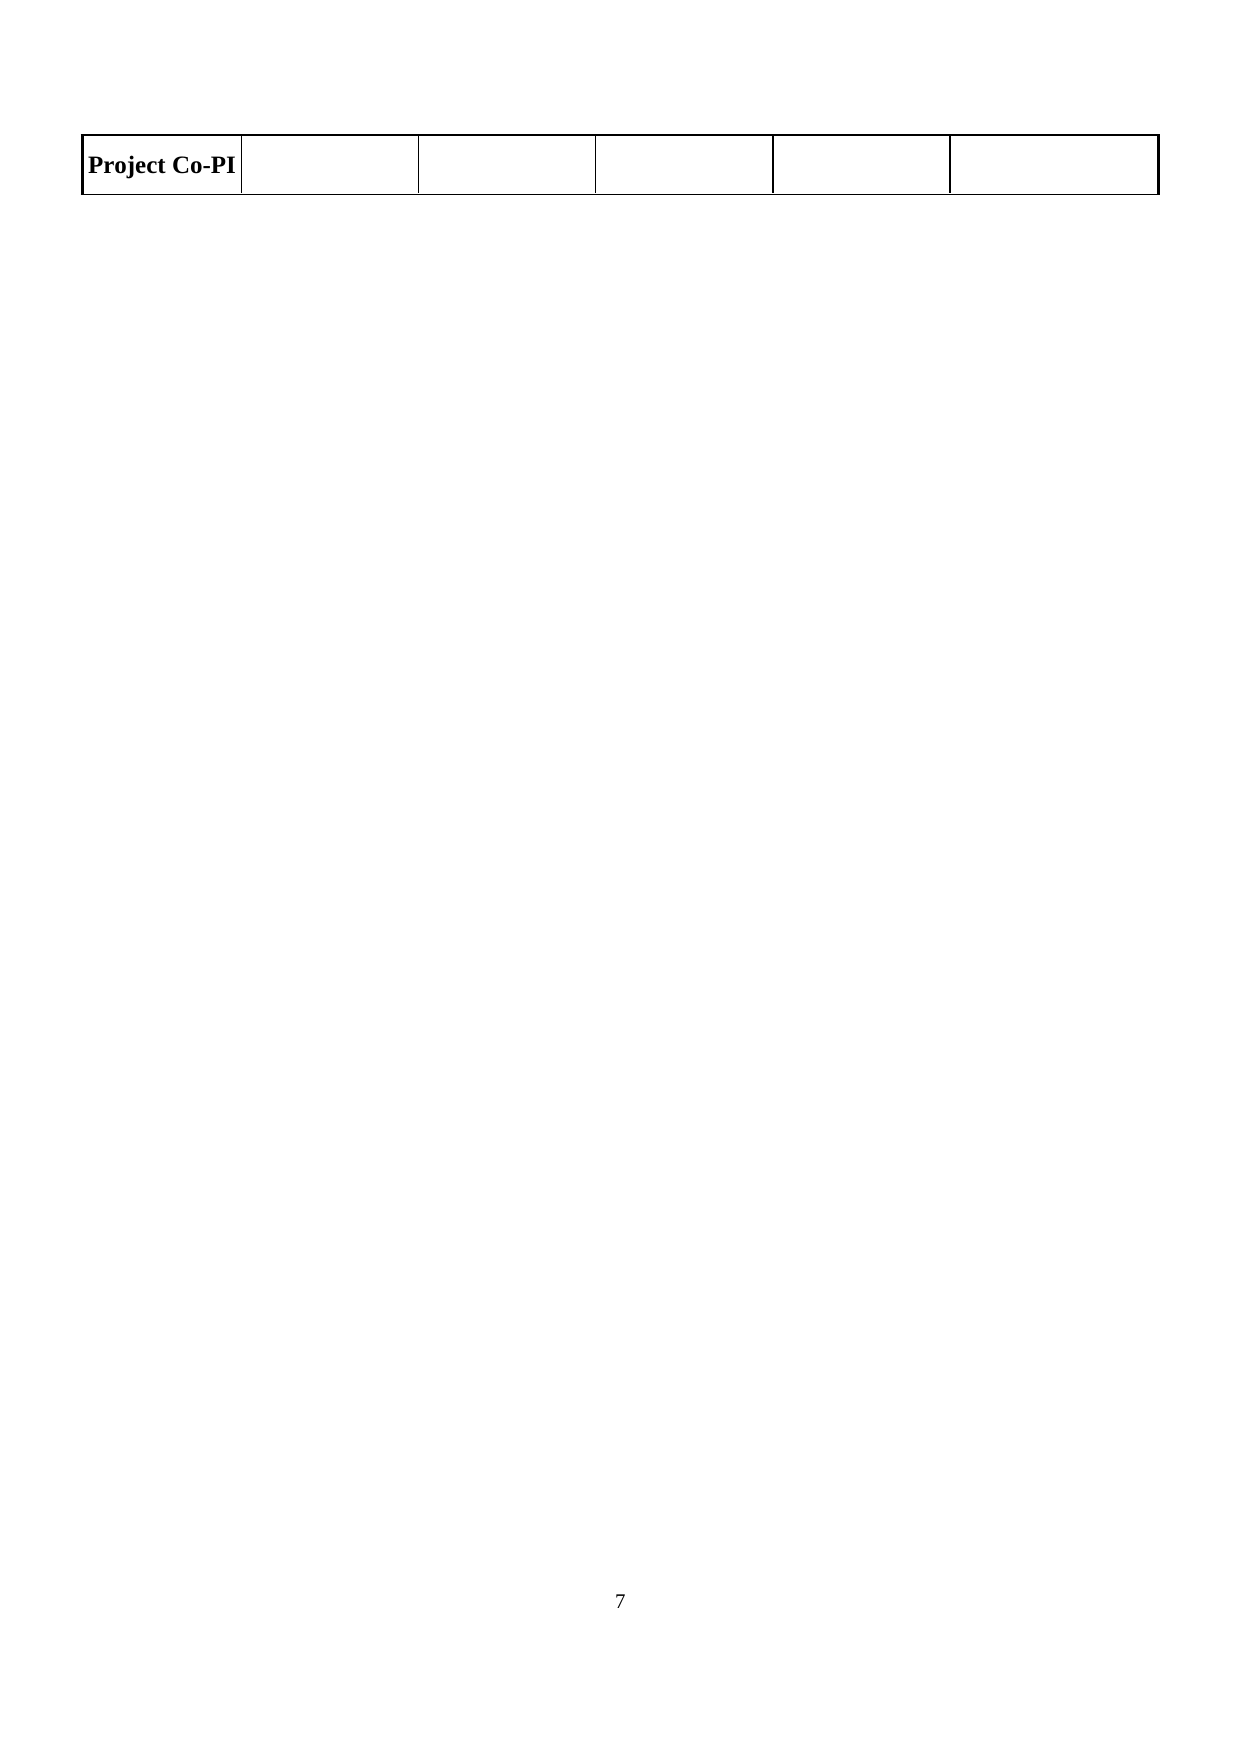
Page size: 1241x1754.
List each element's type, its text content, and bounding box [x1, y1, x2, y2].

table_cell [419, 136, 595, 193]
table_cell [596, 136, 772, 193]
table_cell [242, 136, 418, 193]
table_cell [951, 136, 1157, 193]
table_cell [774, 136, 949, 193]
table_cell Project Co-PI [84, 136, 241, 193]
